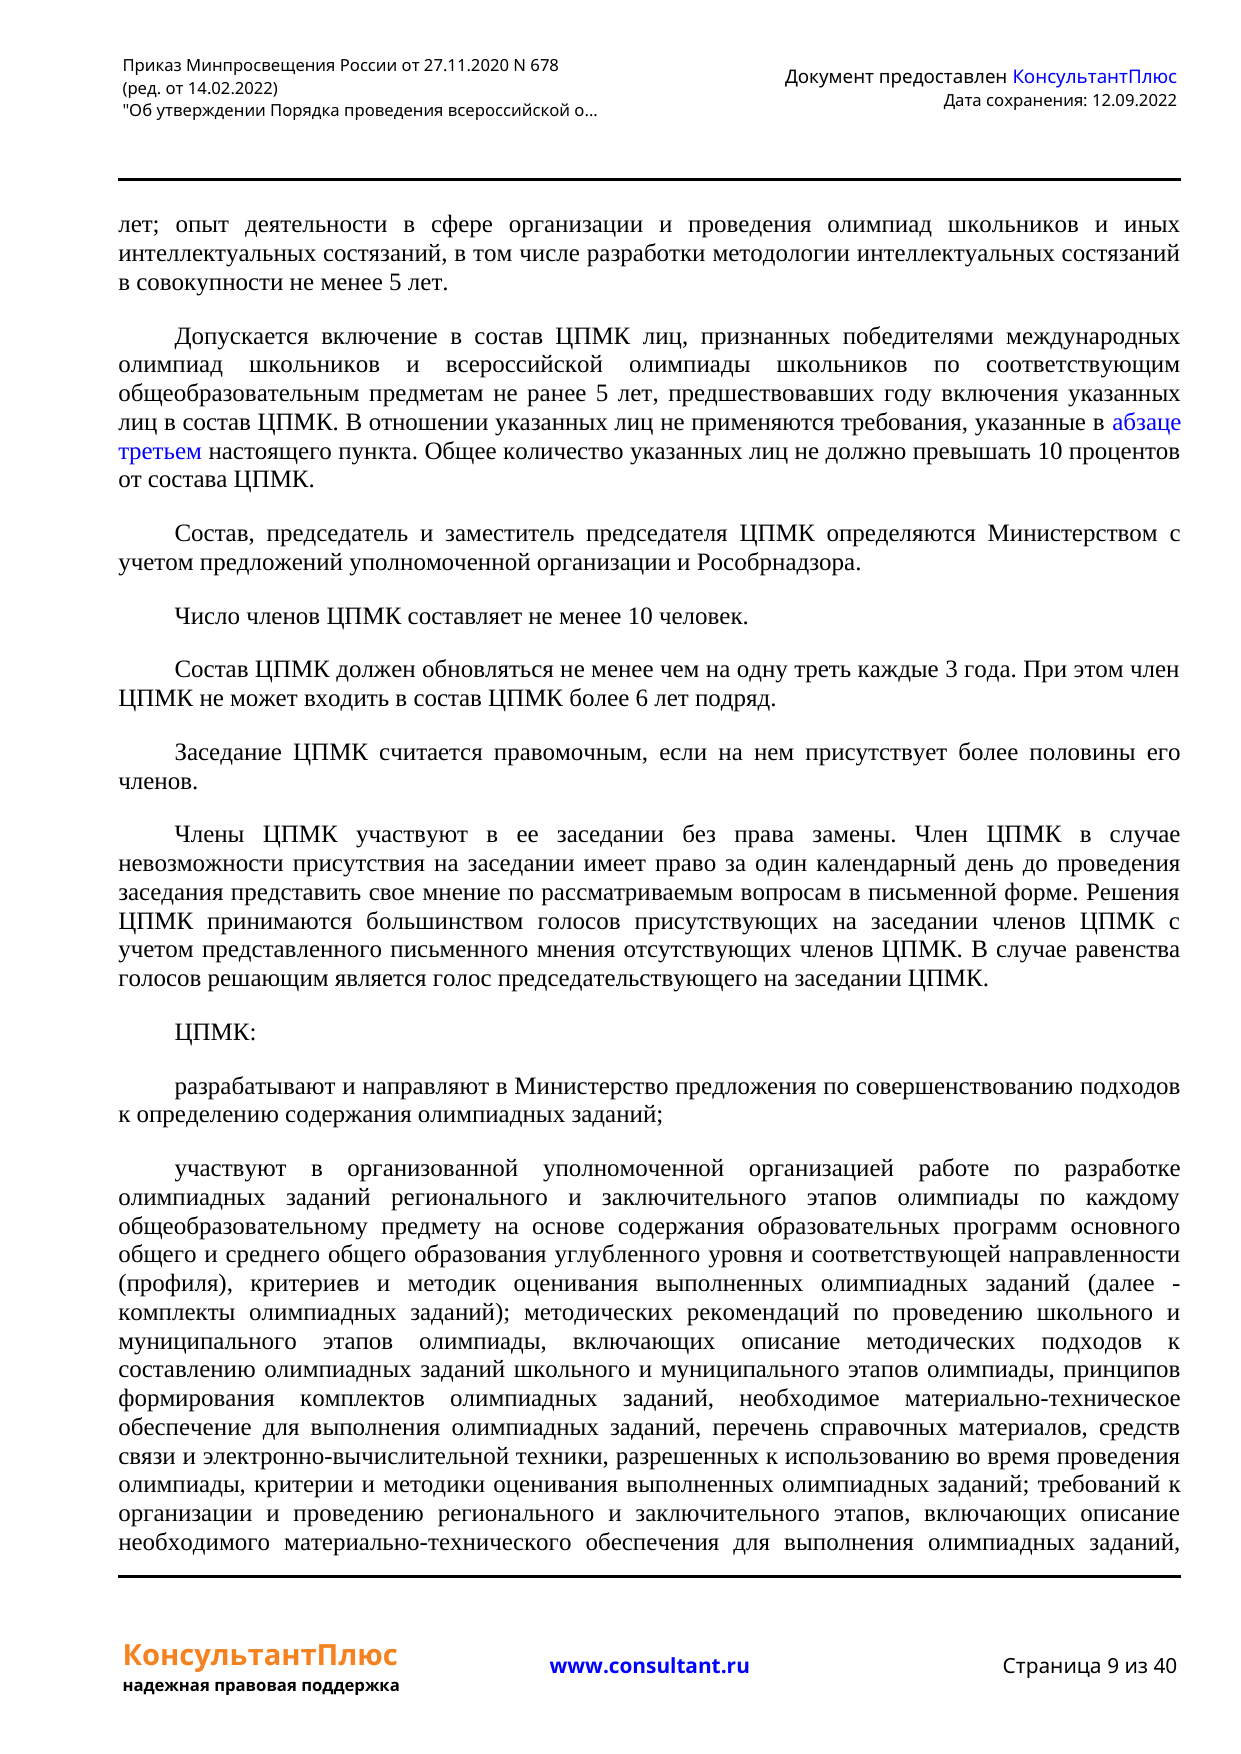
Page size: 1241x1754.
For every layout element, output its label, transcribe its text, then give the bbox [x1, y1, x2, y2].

text Состав ЦПМК должен обновляться не менее чем на одну треть каждые 3 года. При этом член ЦПМК не может входить в состав ЦПМК более 6 лет подряд. [118, 654, 1181, 712]
text Члены ЦПМК участвуют в ее заседании без права замены. Член ЦПМК в случае невозможности присутствия на заседании имеет право за один календарный день до проведения заседания представить свое мнение по рассматриваемым вопросам в письменной форме. Решения ЦПМК принимаются большинством голосов присутствующих на заседании членов ЦПМК с учетом представленного письменного мнения отсутствующих членов ЦПМК. В случае равенства голосов решающим является голос председательствующего на заседании ЦПМК. [118, 819, 1181, 992]
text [118, 1153, 1181, 1556]
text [118, 209, 1181, 296]
text ЦПМК: [118, 1017, 1181, 1046]
text разрабатывают и направляют в Министерство предложения по совершенствованию подходов к определению содержания олимпиадных заданий; [118, 1071, 1181, 1128]
text Число членов ЦПМК составляет не менее 10 человек. [118, 601, 1181, 629]
text Допускается включение в состав ЦПМК лиц, признанных победителями международных олимпиад школьников и всероссийской олимпиады школьников по соответствующим общеобразовательным предметам не ранее 5 лет, предшествовавших году включения указанных лиц в состав ЦПМК. В отношении указанных лиц не применяются требования, указанные в абзаце третьем настоящего пункта. Общее количество указанных лиц не должно превышать 10 процентов от состава ЦПМК. [118, 321, 1181, 493]
text Состав, председатель и заместитель председателя ЦПМК определяются Министерством с учетом предложений уполномоченной организации и Рособрнадзора. [118, 518, 1181, 576]
text Заседание ЦПМК считается правомочным, если на нем присутствует более половины его членов. [118, 737, 1181, 794]
